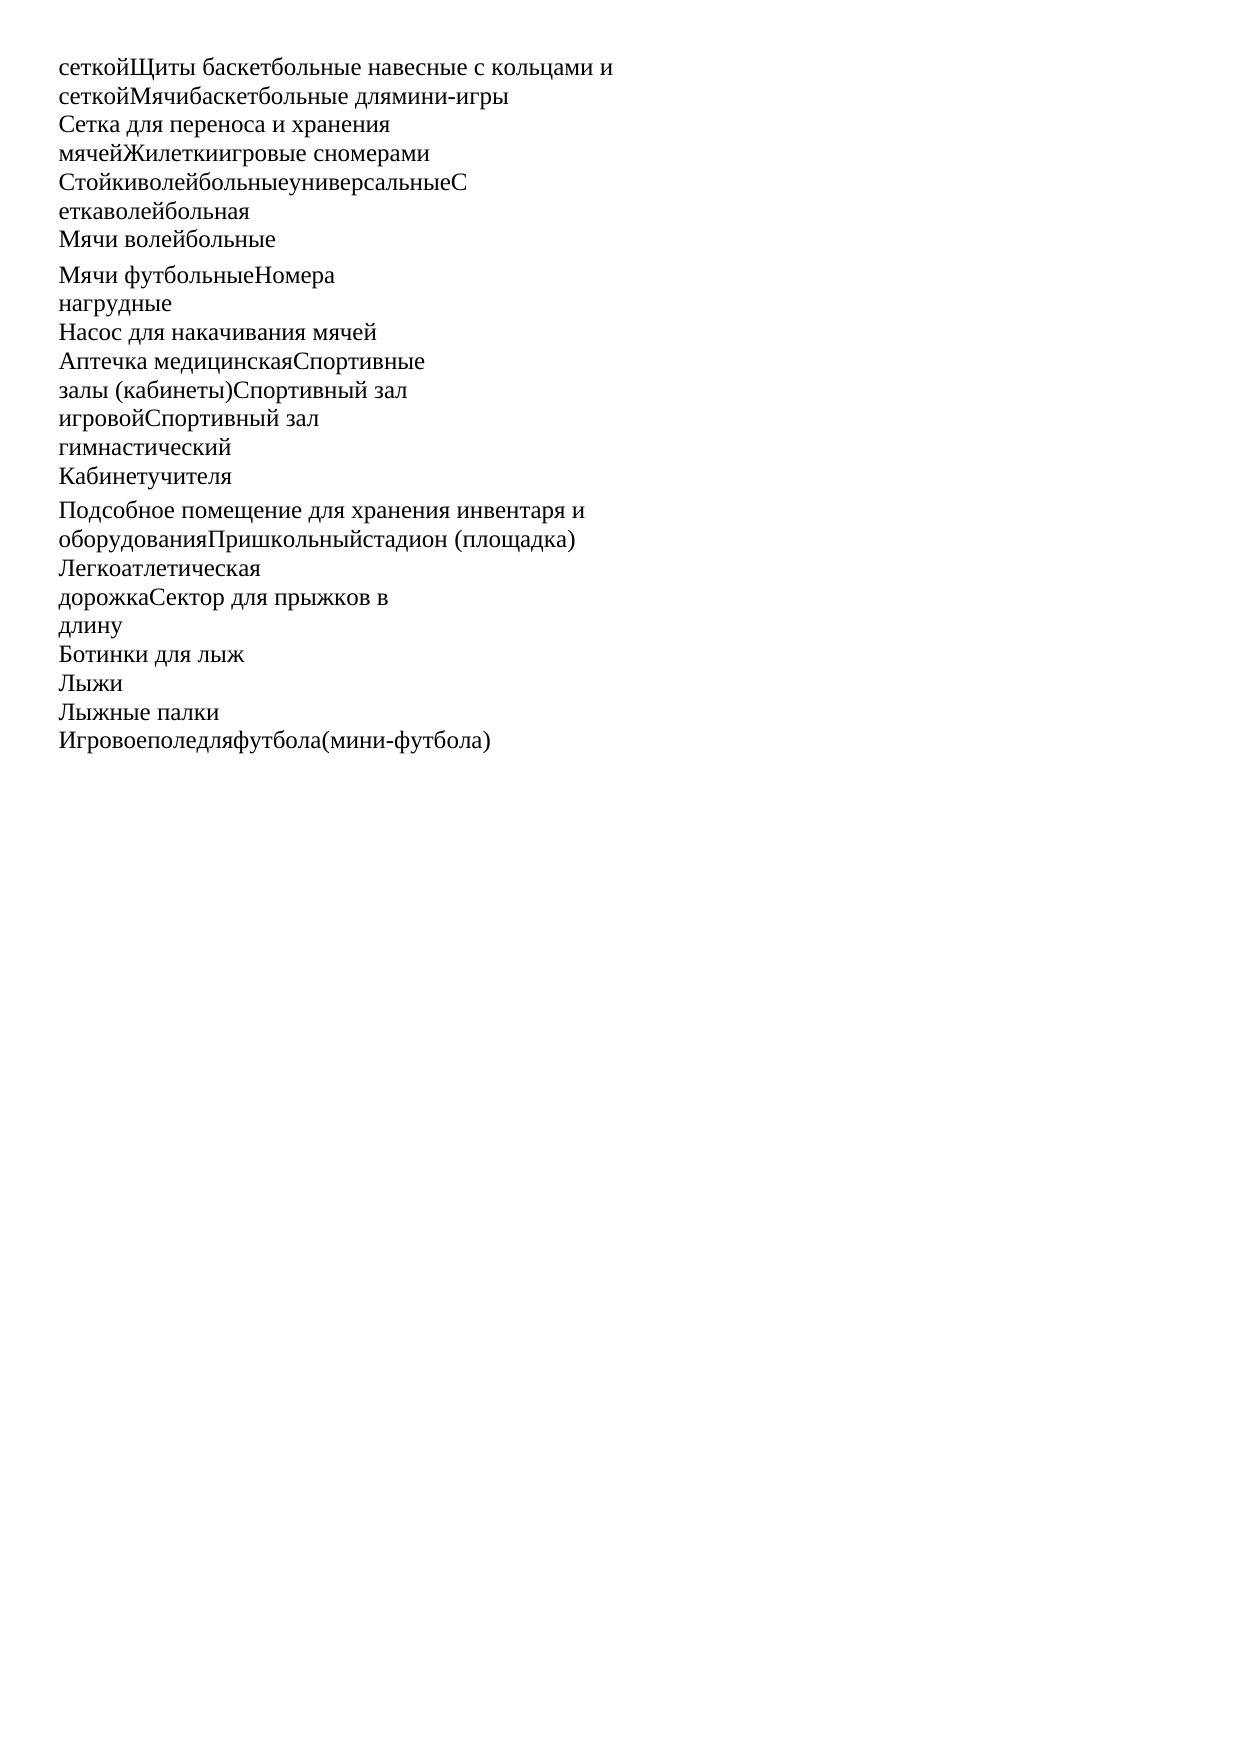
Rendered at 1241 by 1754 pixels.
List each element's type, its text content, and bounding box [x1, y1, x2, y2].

text Подсобное помещение для хранения инвентаря и оборудованияПришкольныйстадион (площадка) [58, 496, 754, 553]
text Мячи волейбольные [58, 224, 290, 253]
text Насос для накачивания мячей [58, 317, 456, 346]
text СтойкиволейбольныеуниверсальныеСеткаволейбольная [58, 167, 476, 224]
text Аптечка медицинскаяСпортивные залы (кабинеты)Спортивный зал игровойСпортивный зал гимнастический [58, 346, 426, 461]
text Кабинетучителя [58, 461, 1192, 490]
text Ботинки для лыж Лыжи Лыжные палки [58, 639, 392, 726]
text Легкоатлетическая дорожкаСектор для прыжков в длину [58, 553, 392, 639]
text Мячи футбольныеНомера нагрудные [58, 260, 341, 317]
text Сетка для переноса и хранения мячейЖилеткиигровые сномерами [58, 109, 475, 167]
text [58, 52, 641, 109]
text Игровоеполедляфутбола(мини-футбола) [58, 726, 528, 754]
